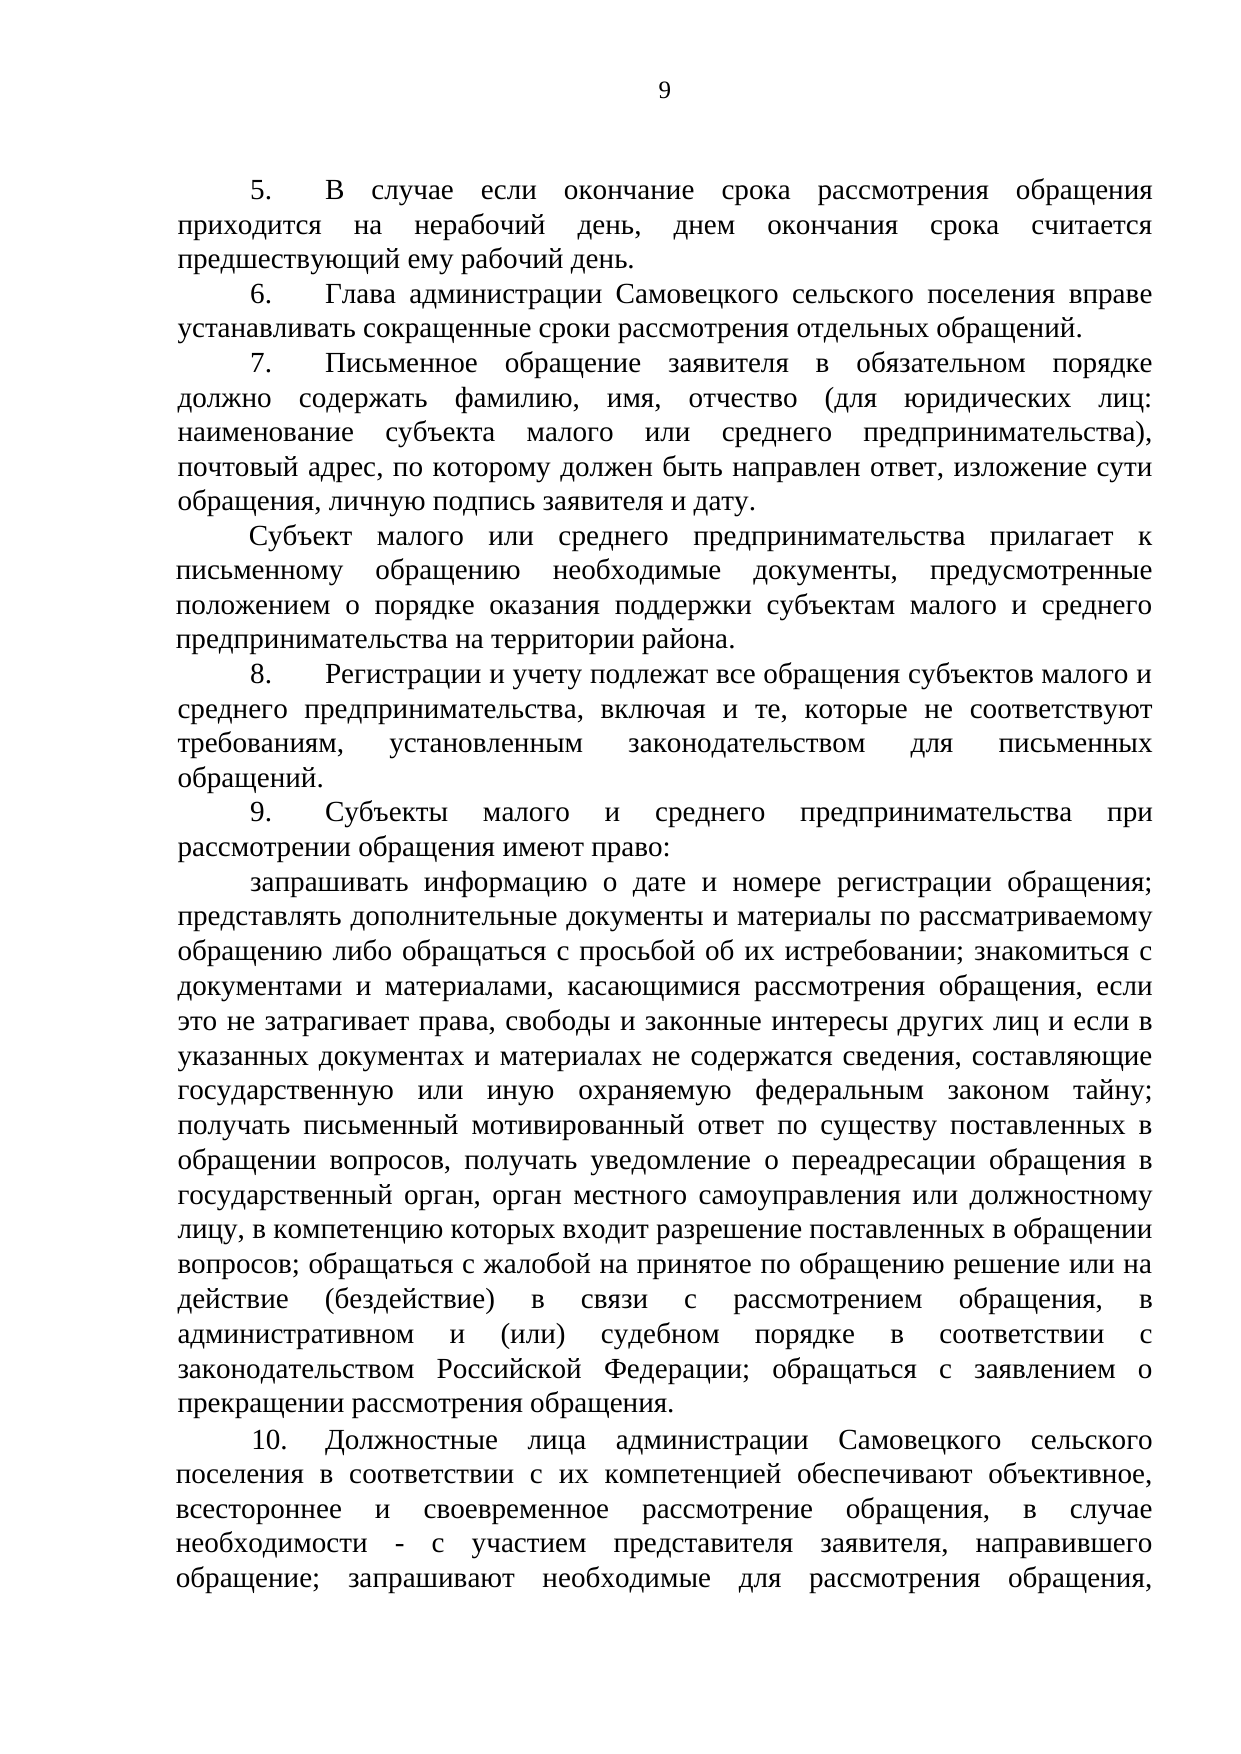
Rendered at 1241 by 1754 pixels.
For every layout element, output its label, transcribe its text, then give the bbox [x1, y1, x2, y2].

text запрашивать информацию о дате и номере регистрации обращения; представлять дополнительные документы и материалы по рассматриваемому обращению либо обращаться с просьбой об их истребовании; знакомиться с документами и материалами, касающимися рассмотрения обращения, если это не затрагивает права, свободы и законные интересы других лиц и если в указанных документах и материалах не содержатся сведения, составляющие государственную или иную охраняемую федеральным законом тайну; получать письменный мотивированный ответ по существу поставленных в обращении вопросов, получать уведомление о переадресации обращения в государственный орган, орган местного самоуправления или должностному лицу, в компетенцию которых входит разрешение поставленных в обращении вопросов; обращаться с жалобой на принятое по обращению решение или на действие (бездействие) в связи с рассмотрением обращения, в административном и (или) судебном порядке в соответствии с законодательством Российской Федерации; обращаться с заявлением о прекращении рассмотрения обращения. [177, 864, 1153, 1419]
list Субъекты малого и среднего предпринимательства при рассмотрении обращения имеют право: [177, 794, 1153, 862]
list Регистрации и учету подлежат все обращения субъектов малого и среднего предпринимательства, включая и те, которые не соответствуют требованиям, установленным законодательством для письменных обращений. [177, 656, 1153, 793]
list Глава администрации Самовецкого сельского поселения вправе устанавливать сокращенные сроки рассмотрения отдельных обращений. [177, 276, 1153, 344]
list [176, 1422, 1153, 1593]
list В случае если окончание срока рассмотрения обращения приходится на нерабочий день, днем окончания срока считается предшествующий ему рабочий день. [177, 172, 1153, 275]
list Письменное обращение заявителя в обязательном порядке должно содержать фамилию, имя, отчество (для юридических лиц: наименование субъекта малого или среднего предпринимательства), почтовый адрес, по которому должен быть направлен ответ, изложение сути обращения, личную подпись заявителя и дату. [177, 345, 1153, 517]
text Субъект малого или среднего предпринимательства прилагает к письменному обращению необходимые документы, предусмотренные положением о порядке оказания поддержки субъектам малого и среднего предпринимательства на территории района. [176, 518, 1153, 655]
